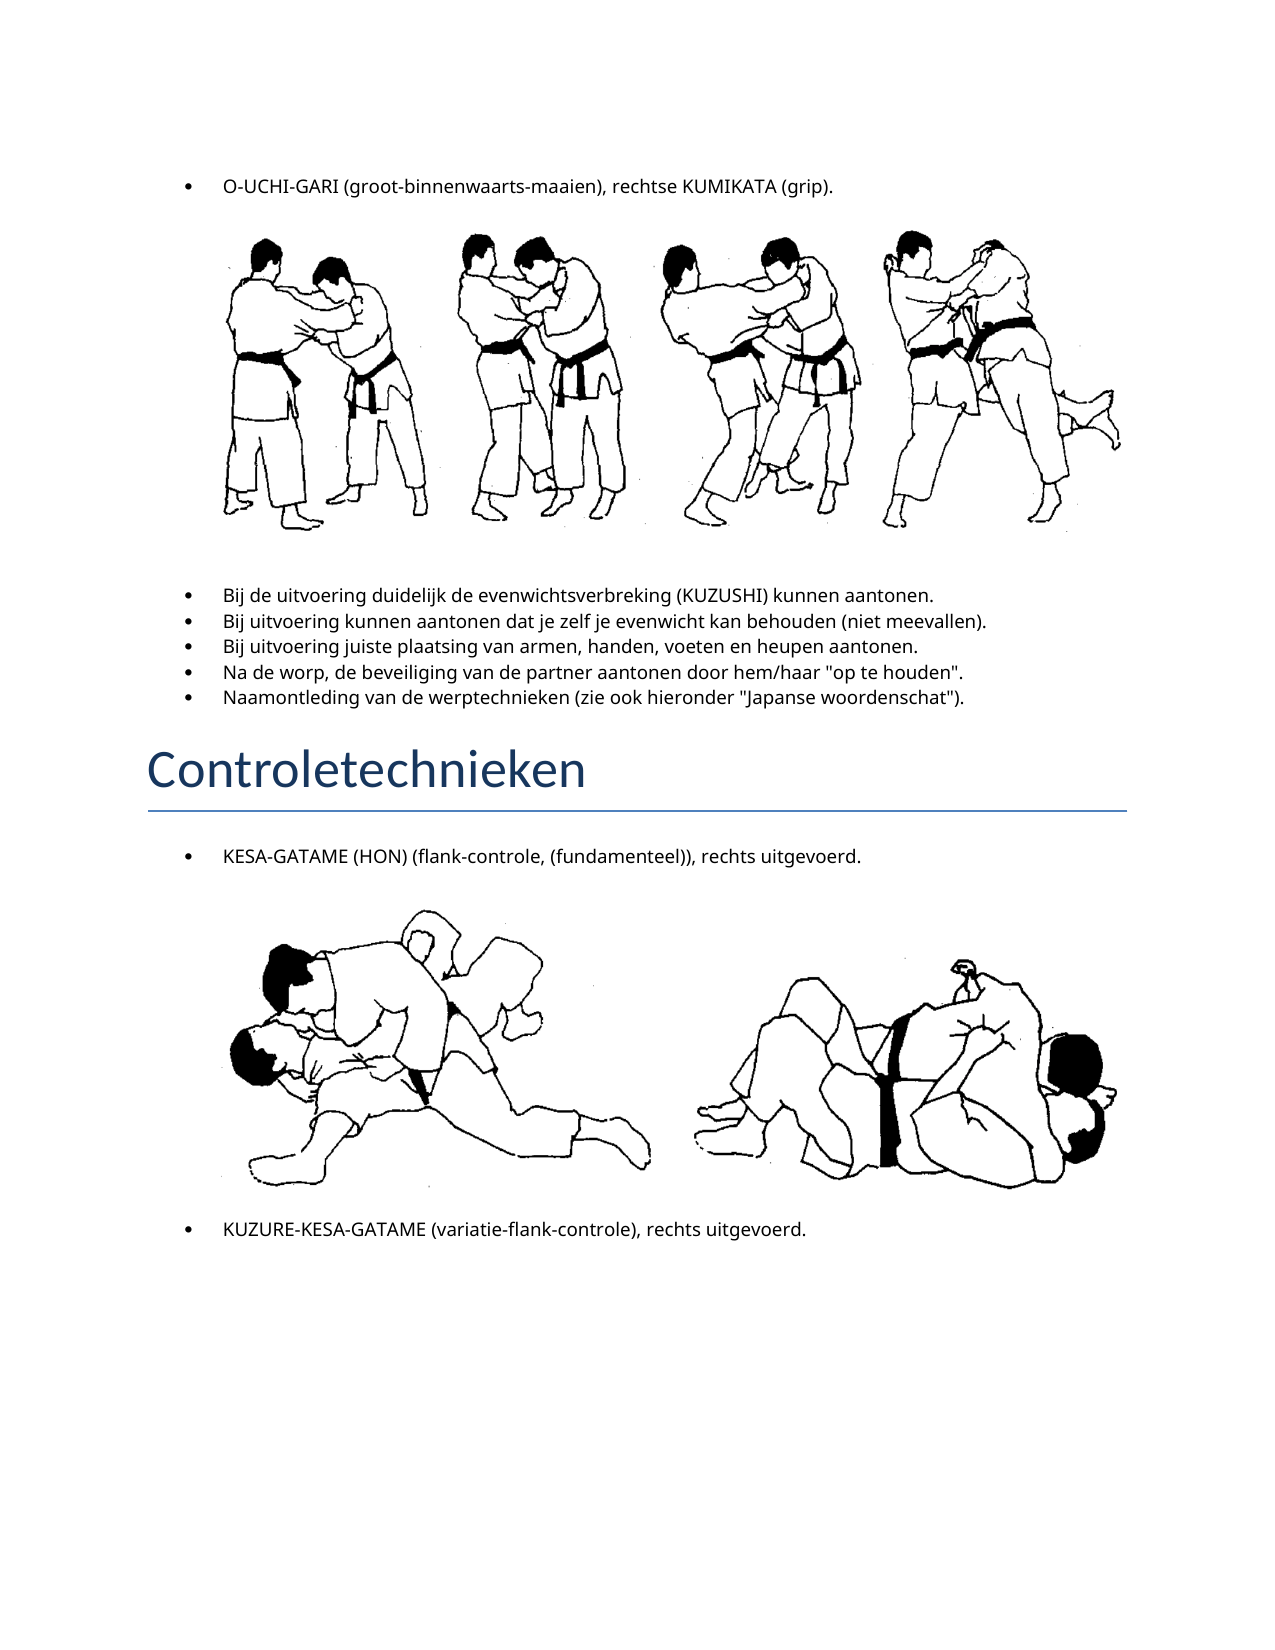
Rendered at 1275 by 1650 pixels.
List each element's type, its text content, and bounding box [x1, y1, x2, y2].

list KESA-GATAME (HON) (flank-controle, (fundamenteel)), rechts uitgevoerd. [185, 843, 1127, 868]
list Bij uitvoering juiste plaatsing van armen, handen, voeten en heupen aantonen. [185, 634, 1127, 659]
list Na de worp, de beveiliging van de partner aantonen door hem/haar "op te houden". [185, 659, 1127, 685]
picture [221, 893, 1123, 1192]
list KUZURE-KESA-GATAME (variatie-flank-controle), rechts uitgevoerd. [185, 1216, 1127, 1242]
list O-UCHI-GARI (groot-binnenwaarts-maaien), rechtse KUMIKATA (grip). [185, 173, 1127, 199]
picture [221, 223, 1123, 532]
list Bij de uitvoering duidelijk de evenwichtsverbreking (KUZUSHI) kunnen aantonen. [185, 583, 1127, 608]
list Bij uitvoering kunnen aantonen dat je zelf je evenwicht kan behouden (niet meevallen). [185, 608, 1127, 634]
title Controletechnieken [148, 735, 1127, 810]
list Naamontleding van de werptechnieken (zie ook hieronder "Japanse woordenschat"). [185, 685, 1127, 710]
